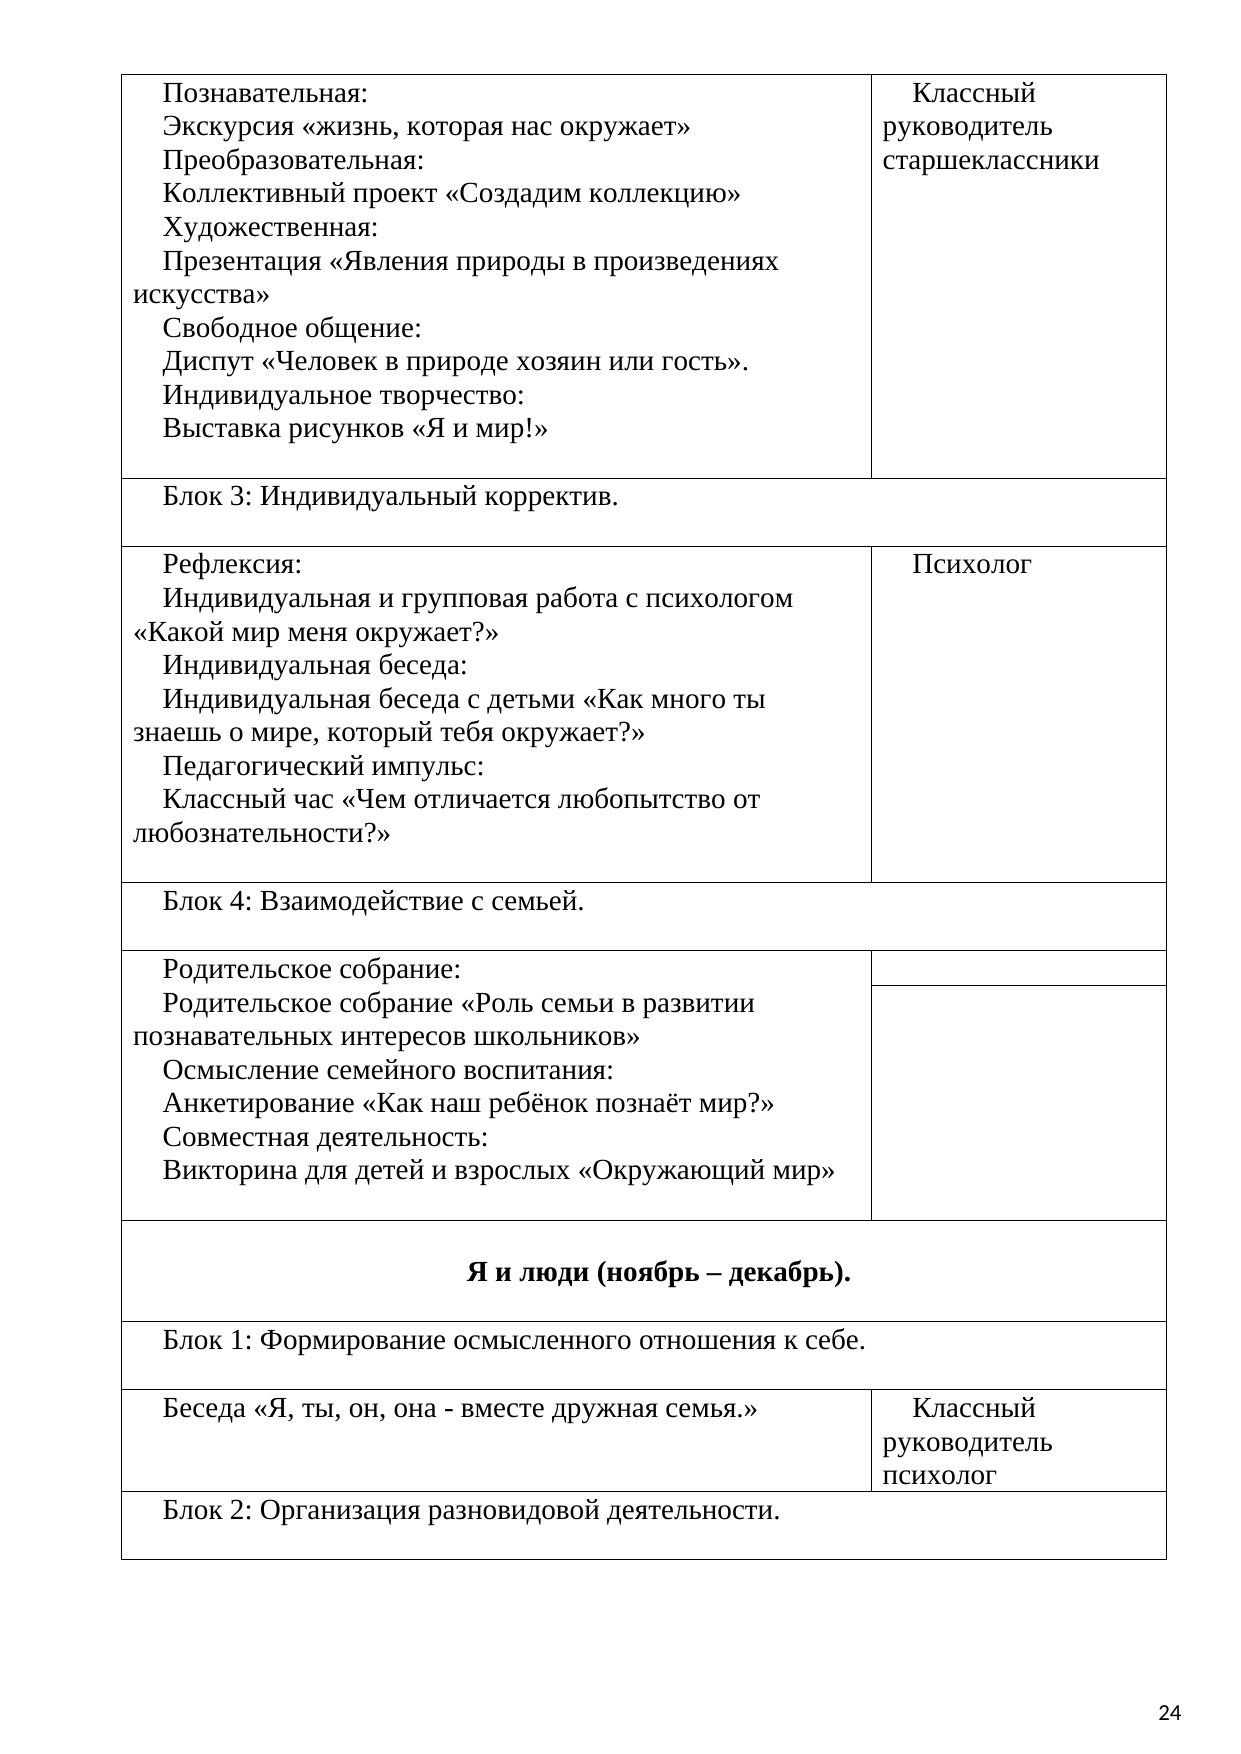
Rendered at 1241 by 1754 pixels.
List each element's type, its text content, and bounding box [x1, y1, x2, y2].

table_cell Я и люди (ноябрь – декабрь). [122, 1221, 1166, 1321]
table_cell Рефлексия: Индивидуальная и групповая работа с психологом «Какой мир меня окружает?» Индивидуальная беседа: Индивидуальная беседа с детьми «Как много ты знаешь о мире, который тебя окружает?» Педагогический импульс: Классный час «Чем отличается любопытство от любознательности?» [122, 547, 871, 882]
table_cell Блок 2: Организация разновидовой деятельности. [122, 1492, 1166, 1559]
table_cell [872, 951, 1166, 985]
table_cell Блок 1: Формирование осмысленного отношения к себе. [122, 1322, 1166, 1389]
table_cell Познавательная: Экскурсия «жизнь, которая нас окружает» Преобразовательная: Коллективный проект «Создадим коллекцию» Художественная: Презентация «Явления природы в произведениях искусства» Свободное общение: Диспут «Человек в природе хозяин или гость». Индивидуальное творчество: Выставка рисунков «Я и мир!» [122, 75, 871, 477]
table_cell [872, 986, 1166, 1219]
table_cell Классный руководитель психолог [872, 1390, 1166, 1491]
table_cell Классный руководитель старшеклассники [872, 75, 1166, 477]
table_cell Блок 4: Взаимодействие с семьей. [122, 883, 1166, 950]
table_cell Беседа «Я, ты, он, она - вместе дружная семья.» [122, 1390, 871, 1491]
table_cell Блок 3: Индивидуальный корректив. [122, 479, 1166, 546]
table_cell Родительское собрание: Родительское собрание «Роль семьи в развитии познавательных интересов школьников» Осмысление семейного воспитания: Анкетирование «Как наш ребёнок познаёт мир?» Совместная деятельность: Викторина для детей и взрослых «Окружающий мир» [122, 951, 871, 1219]
table_cell Психолог [872, 547, 1166, 882]
